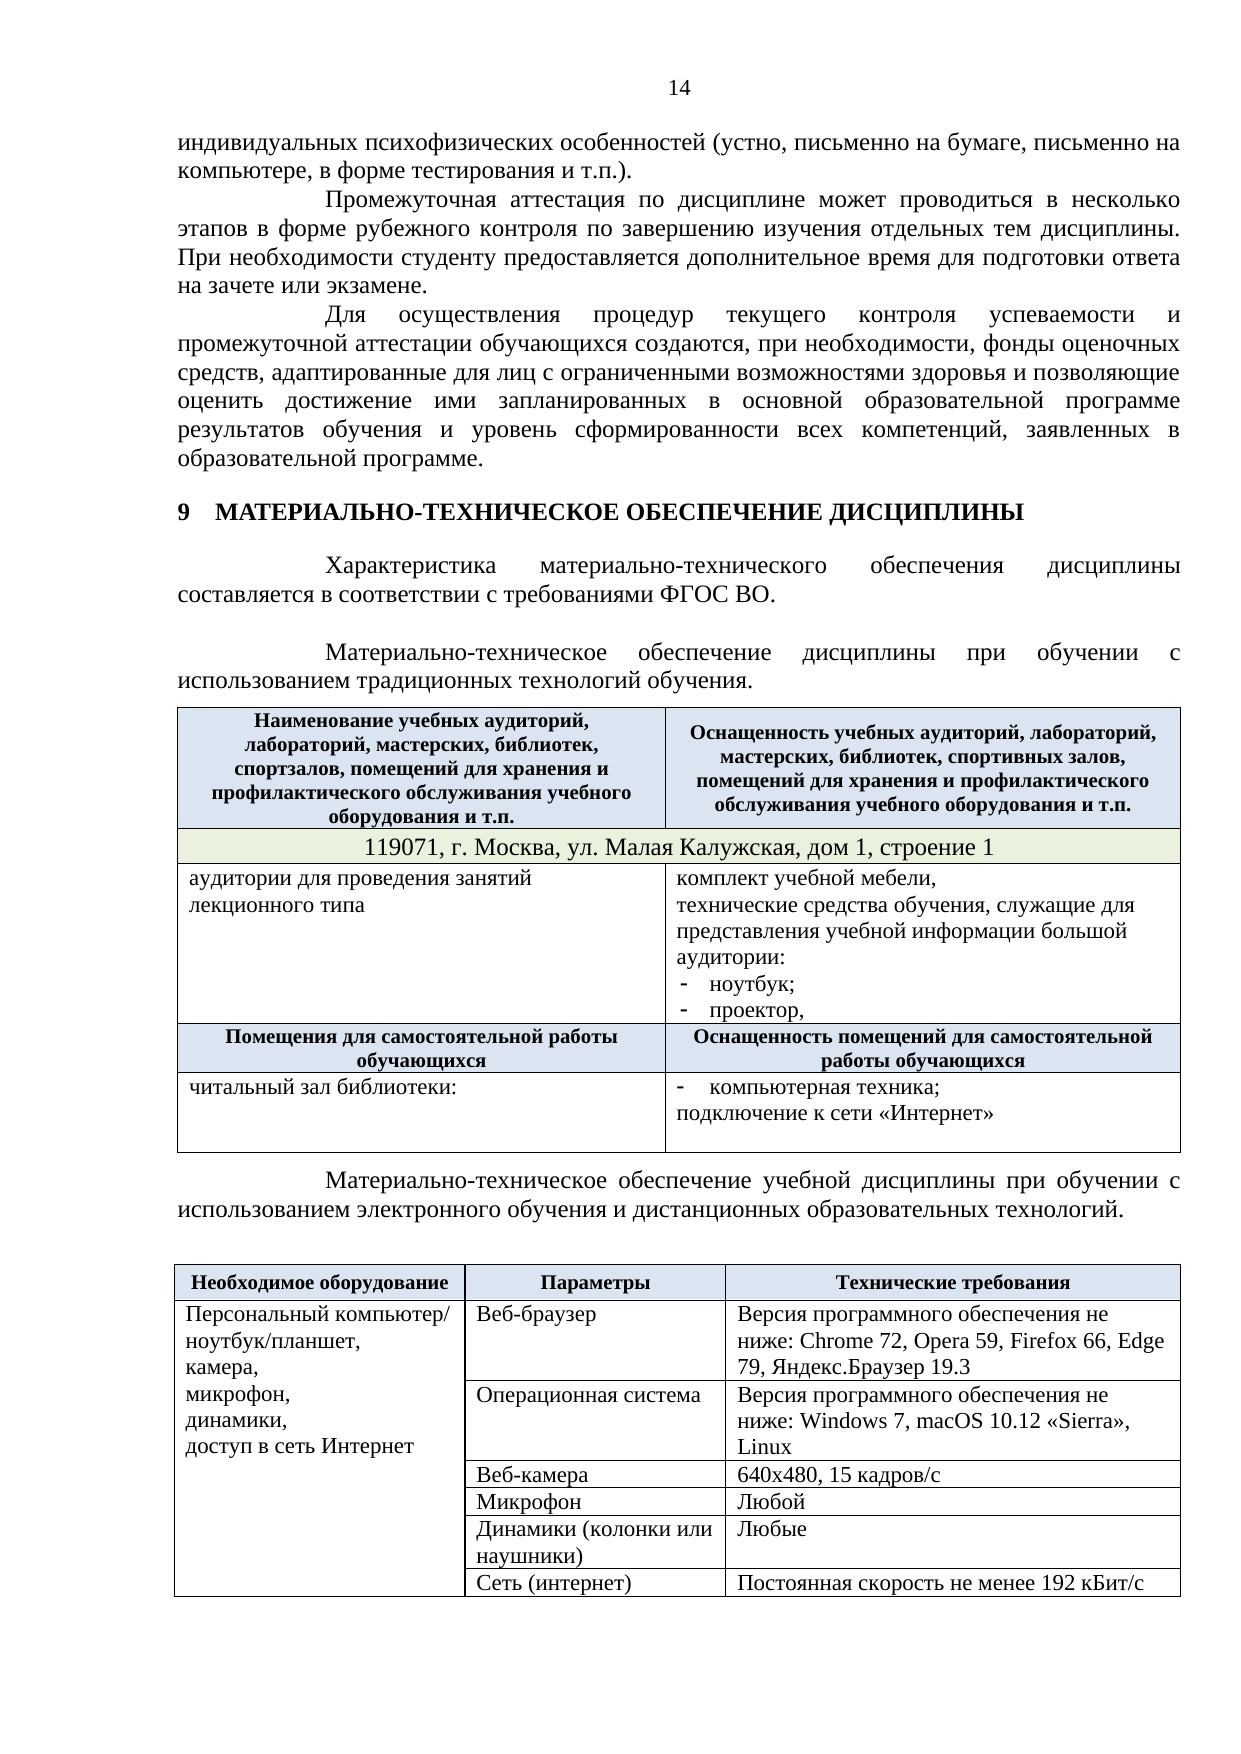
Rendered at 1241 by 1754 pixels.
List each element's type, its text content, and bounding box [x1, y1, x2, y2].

table_cell Версия программного обеспечения не ниже: Windows 7, macOS 10.12 «Sierra», Linux [726, 1381, 1180, 1460]
table_cell Операционная система [466, 1381, 725, 1460]
table_header Параметры [466, 1265, 725, 1299]
table_cell Микрофон [466, 1488, 725, 1514]
table_cell Веб-браузер [466, 1301, 725, 1379]
list Промежуточная аттестация по дисциплине может проводиться в несколько этапов в форме рубежного контроля по завершению изучения отдельных тем дисциплины. При необходимости студенту предоставляется дополнительное время для подготовки ответа на зачете или экзамене. [177, 184, 1181, 299]
table_header Необходимое оборудование [175, 1265, 464, 1299]
subtitle МАТЕРИАЛЬНО-ТЕХНИЧЕСКОЕ ОБЕСПЕЧЕНИЕ ДИСЦИПЛИНЫ [177, 497, 1181, 525]
table_cell Помещения для самостоятельной работы обучающихся [178, 1024, 665, 1072]
table_cell Версия программного обеспечения не ниже: Chrome 72, Opera 59, Firefox 66, Edge 79, Яндекс.Браузер 19.3 [726, 1301, 1180, 1379]
table_header Технические требования [726, 1265, 1180, 1299]
table_cell компьютерная техника; подключение к сети «Интернет» [666, 1073, 1180, 1152]
list Для осуществления процедур текущего контроля успеваемости и промежуточной аттестации обучающихся создаются, при необходимости, фонды оценочных средств, адаптированные для лиц с ограниченными возможностями здоровья и позволяющие оценить достижение ими запланированных в основной образовательной программе результатов обучения и уровень сформированности всех компетенций, заявленных в образовательной программе. [177, 299, 1181, 472]
table_cell Сеть (интернет) [466, 1569, 725, 1596]
list Материально-техническое обеспечение дисциплины при обучении с использованием традиционных технологий обучения. [177, 637, 1181, 694]
table_cell Персональный компьютер/ ноутбук/планшет, камера, микрофон, динамики, доступ в сеть Интернет [175, 1301, 464, 1596]
table_cell Любой [726, 1488, 1180, 1514]
table_cell комплект учебной мебели, технические средства обучения, служащие для представления учебной информации большой аудитории: ноутбук; проектор, [666, 864, 1180, 1022]
table_cell читальный зал библиотеки: [178, 1073, 665, 1152]
table_cell Постоянная скорость не менее 192 кБит/с [726, 1569, 1180, 1596]
table_header Наименование учебных аудиторий, лабораторий, мастерских, библиотек, спортзалов, помещений для хранения и профилактического обслуживания учебного оборудования и т.п. [178, 708, 665, 828]
table_header Оснащенность учебных аудиторий, лабораторий, мастерских, библиотек, спортивных залов, помещений для хранения и профилактического обслуживания учебного оборудования и т.п. [666, 708, 1180, 828]
table_cell аудитории для проведения занятий лекционного типа [178, 864, 665, 1022]
table_cell 640х480, 15 кадров/с [726, 1461, 1180, 1487]
table_cell Веб-камера [466, 1461, 725, 1487]
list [177, 127, 1181, 184]
list Материально-техническое обеспечение учебной дисциплины при обучении с использованием электронного обучения и дистанционных образовательных технологий. [177, 1165, 1181, 1223]
table_cell Любые [726, 1516, 1180, 1568]
table_cell Динамики (колонки или наушники) [466, 1516, 725, 1568]
table_cell 119071, г. Москва, ул. Малая Калужская, дом 1, строение 1 [178, 829, 1180, 863]
table_cell Оснащенность помещений для самостоятельной работы обучающихся [666, 1024, 1180, 1072]
list Характеристика материально-технического обеспечения дисциплины составляется в соответствии с требованиями ФГОС ВО. [177, 550, 1181, 608]
